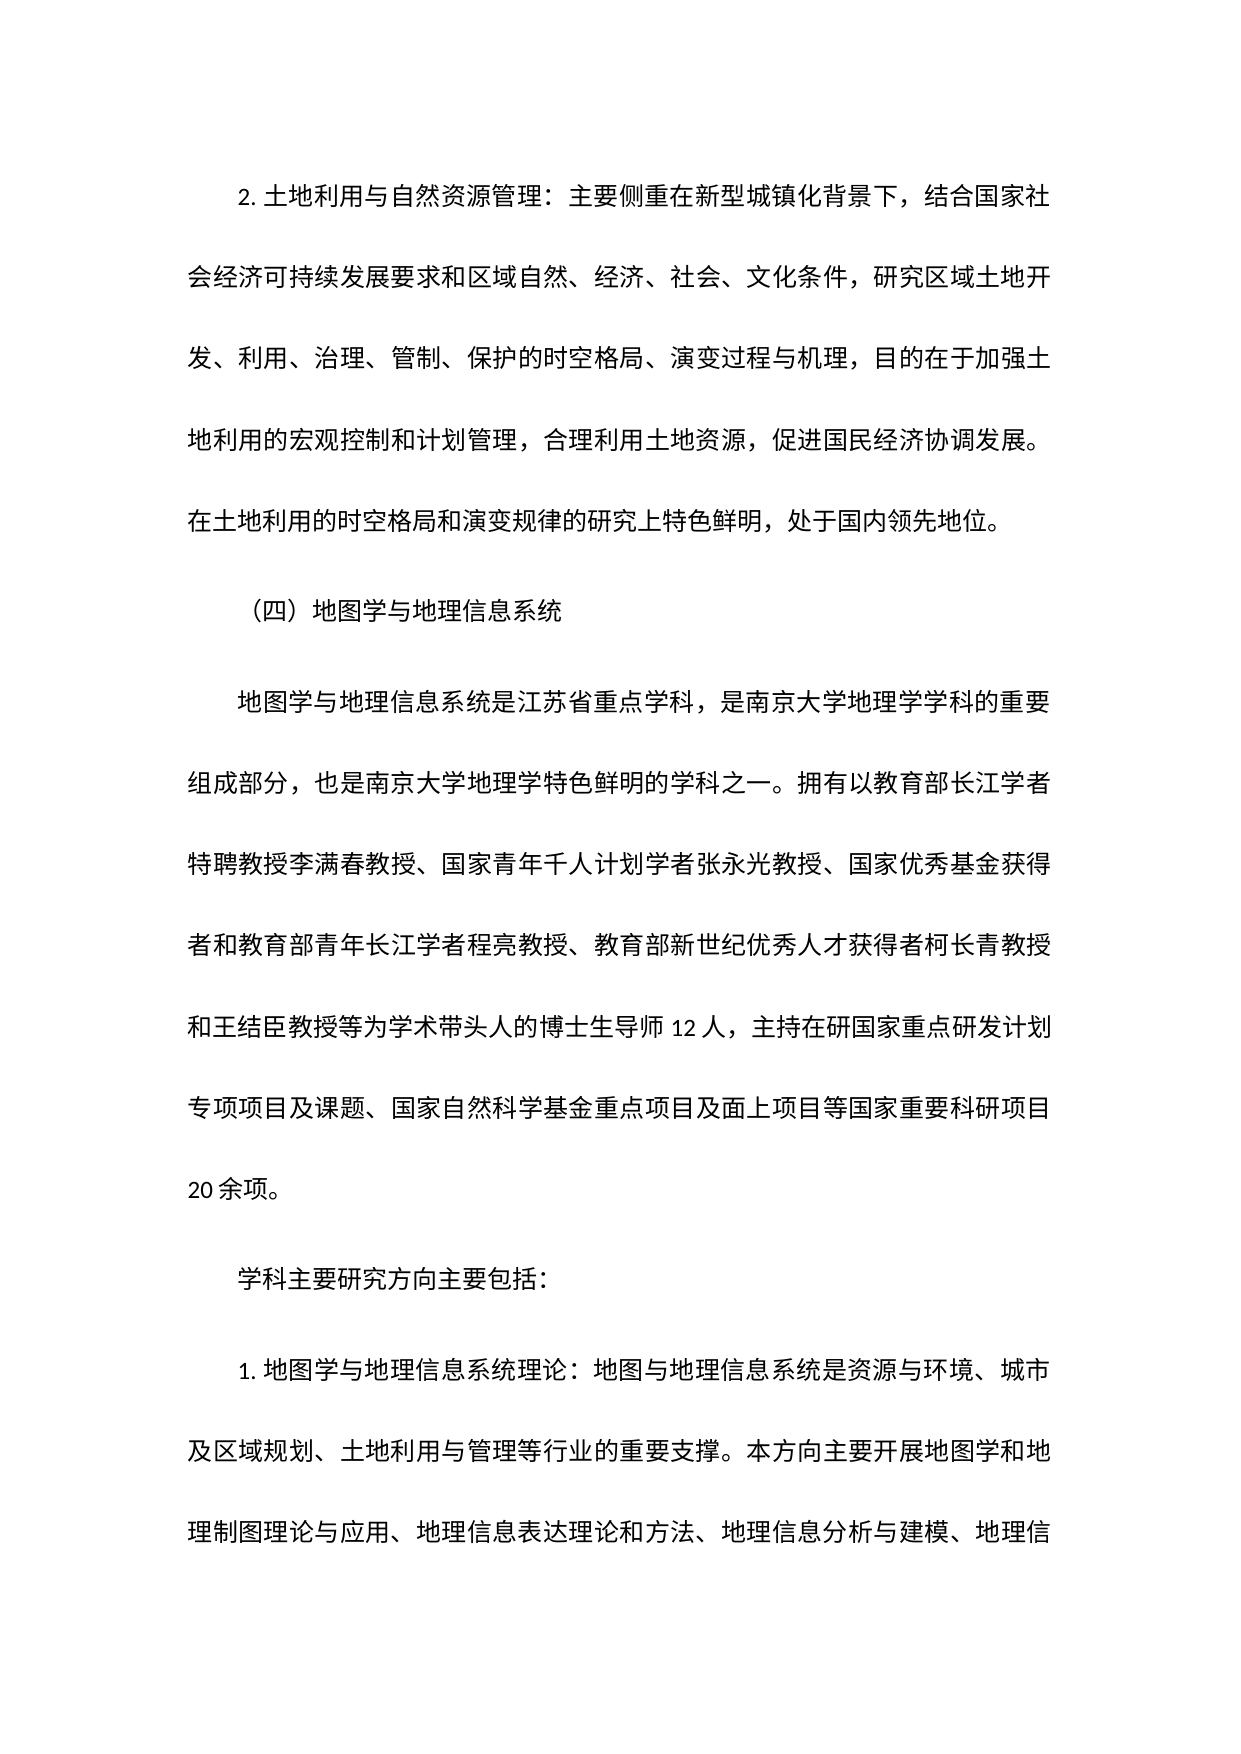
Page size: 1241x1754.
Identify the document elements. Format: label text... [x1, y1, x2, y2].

text 学科主要研究方向主要包括： [187, 1245, 1053, 1310]
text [187, 1336, 1053, 1563]
text 2. 土地利用与自然资源管理：主要侧重在新型城镇化背景下，结合国家社会经济可持续发展要求和区域自然、经济、社会、文化条件，研究区域土地开发、利用、治理、管制、保护的时空格局、演变过程与机理，目的在于加强土地利用的宏观控制和计划管理，合理利用土地资源，促进国民经济协调发展。在土地利用的时空格局和演变规律的研究上特色鲜明，处于国内领先地位。 [187, 162, 1053, 552]
text （四）地图学与地理信息系统 [187, 577, 1053, 642]
text 地图学与地理信息系统是江苏省重点学科，是南京大学地理学学科的重要组成部分，也是南京大学地理学特色鲜明的学科之一。拥有以教育部长江学者特聘教授李满春教授、国家青年千人计划学者张永光教授、国家优秀基金获得者和教育部青年长江学者程亮教授、教育部新世纪优秀人才获得者柯长青教授和王结臣教授等为学术带头人的博士生导师12人，主持在研国家重点研发计划专项项目及课题、国家自然科学基金重点项目及面上项目等国家重要科研项目20余项。 [187, 668, 1053, 1220]
